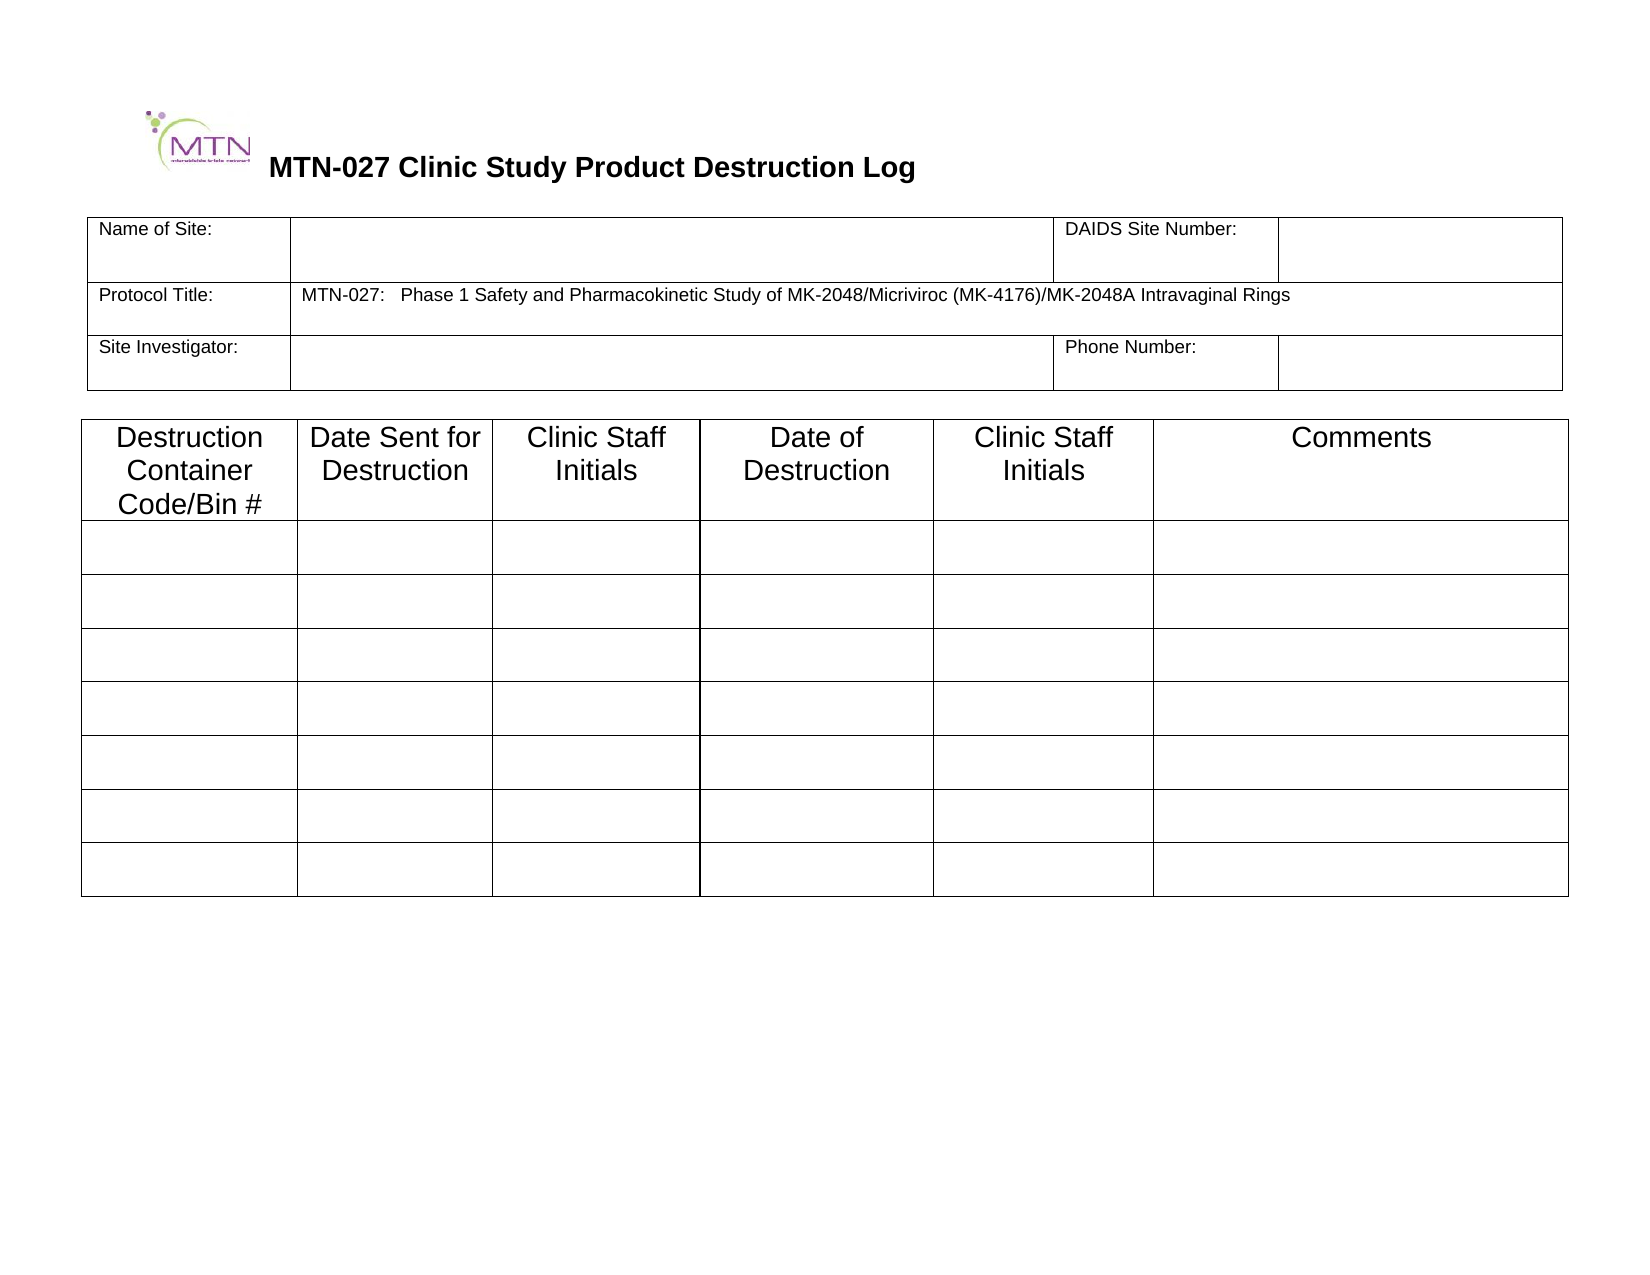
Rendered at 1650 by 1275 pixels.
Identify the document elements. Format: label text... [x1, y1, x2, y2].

table_header [1279, 218, 1562, 282]
table_cell [701, 736, 933, 788]
table_cell Site Investigator: [88, 336, 290, 389]
table_header Clinic Staff Initials [493, 420, 699, 520]
table_cell [934, 736, 1153, 788]
table_cell [82, 682, 297, 735]
table_header [291, 218, 1053, 282]
table_cell [1154, 790, 1568, 842]
text MTN-027 Clinic Study Product Destruction Log [150, 150, 1500, 183]
table_cell [298, 575, 492, 628]
table_header DAIDS Site Number: [1054, 218, 1278, 282]
table_cell [493, 629, 699, 681]
table_cell Phone Number: [1054, 336, 1278, 389]
table_cell [82, 843, 297, 896]
table_cell [493, 575, 699, 628]
table_cell [1279, 336, 1562, 389]
table_cell [1154, 629, 1568, 681]
table_cell [291, 336, 1053, 389]
table_cell [934, 521, 1153, 574]
table_cell [298, 736, 492, 788]
table_cell [82, 790, 297, 842]
table_header Comments [1154, 420, 1568, 520]
table_cell [934, 790, 1153, 842]
table_cell [298, 521, 492, 574]
table_cell [82, 629, 297, 681]
table_cell [493, 736, 699, 788]
table_cell [82, 521, 297, 574]
table_cell [934, 682, 1153, 735]
table_cell [1154, 843, 1568, 896]
table_cell [701, 575, 933, 628]
table_cell [701, 682, 933, 735]
table_header Date of Destruction [701, 420, 933, 520]
table_cell [298, 629, 492, 681]
table_cell [1154, 736, 1568, 788]
table_cell [493, 790, 699, 842]
table_cell [298, 843, 492, 896]
table_cell [701, 629, 933, 681]
table_cell [298, 682, 492, 735]
table_header Clinic Staff Initials [934, 420, 1153, 520]
table_header Date Sent for Destruction [298, 420, 492, 520]
table_cell [82, 736, 297, 788]
table_header Destruction Container Code/Bin # [82, 420, 297, 520]
table_cell [701, 790, 933, 842]
picture [145, 111, 250, 177]
table_cell [493, 682, 699, 735]
table_cell [298, 790, 492, 842]
table_cell [1154, 521, 1568, 574]
table_cell [701, 521, 933, 574]
table_cell MTN-027: Phase 1 Safety and Pharmacokinetic Study of MK-2048/Micriviroc (MK-4176)/MK-2048A Intravaginal Rings [291, 283, 1562, 335]
table_cell [934, 843, 1153, 896]
table_header Name of Site: [88, 218, 290, 282]
table_cell [701, 843, 933, 896]
table_cell [493, 521, 699, 574]
table_cell [1154, 575, 1568, 628]
table_cell [82, 575, 297, 628]
table_cell [934, 629, 1153, 681]
table_cell [1154, 682, 1568, 735]
table_cell Protocol Title: [88, 283, 290, 335]
table_cell [493, 843, 699, 896]
table_cell [934, 575, 1153, 628]
